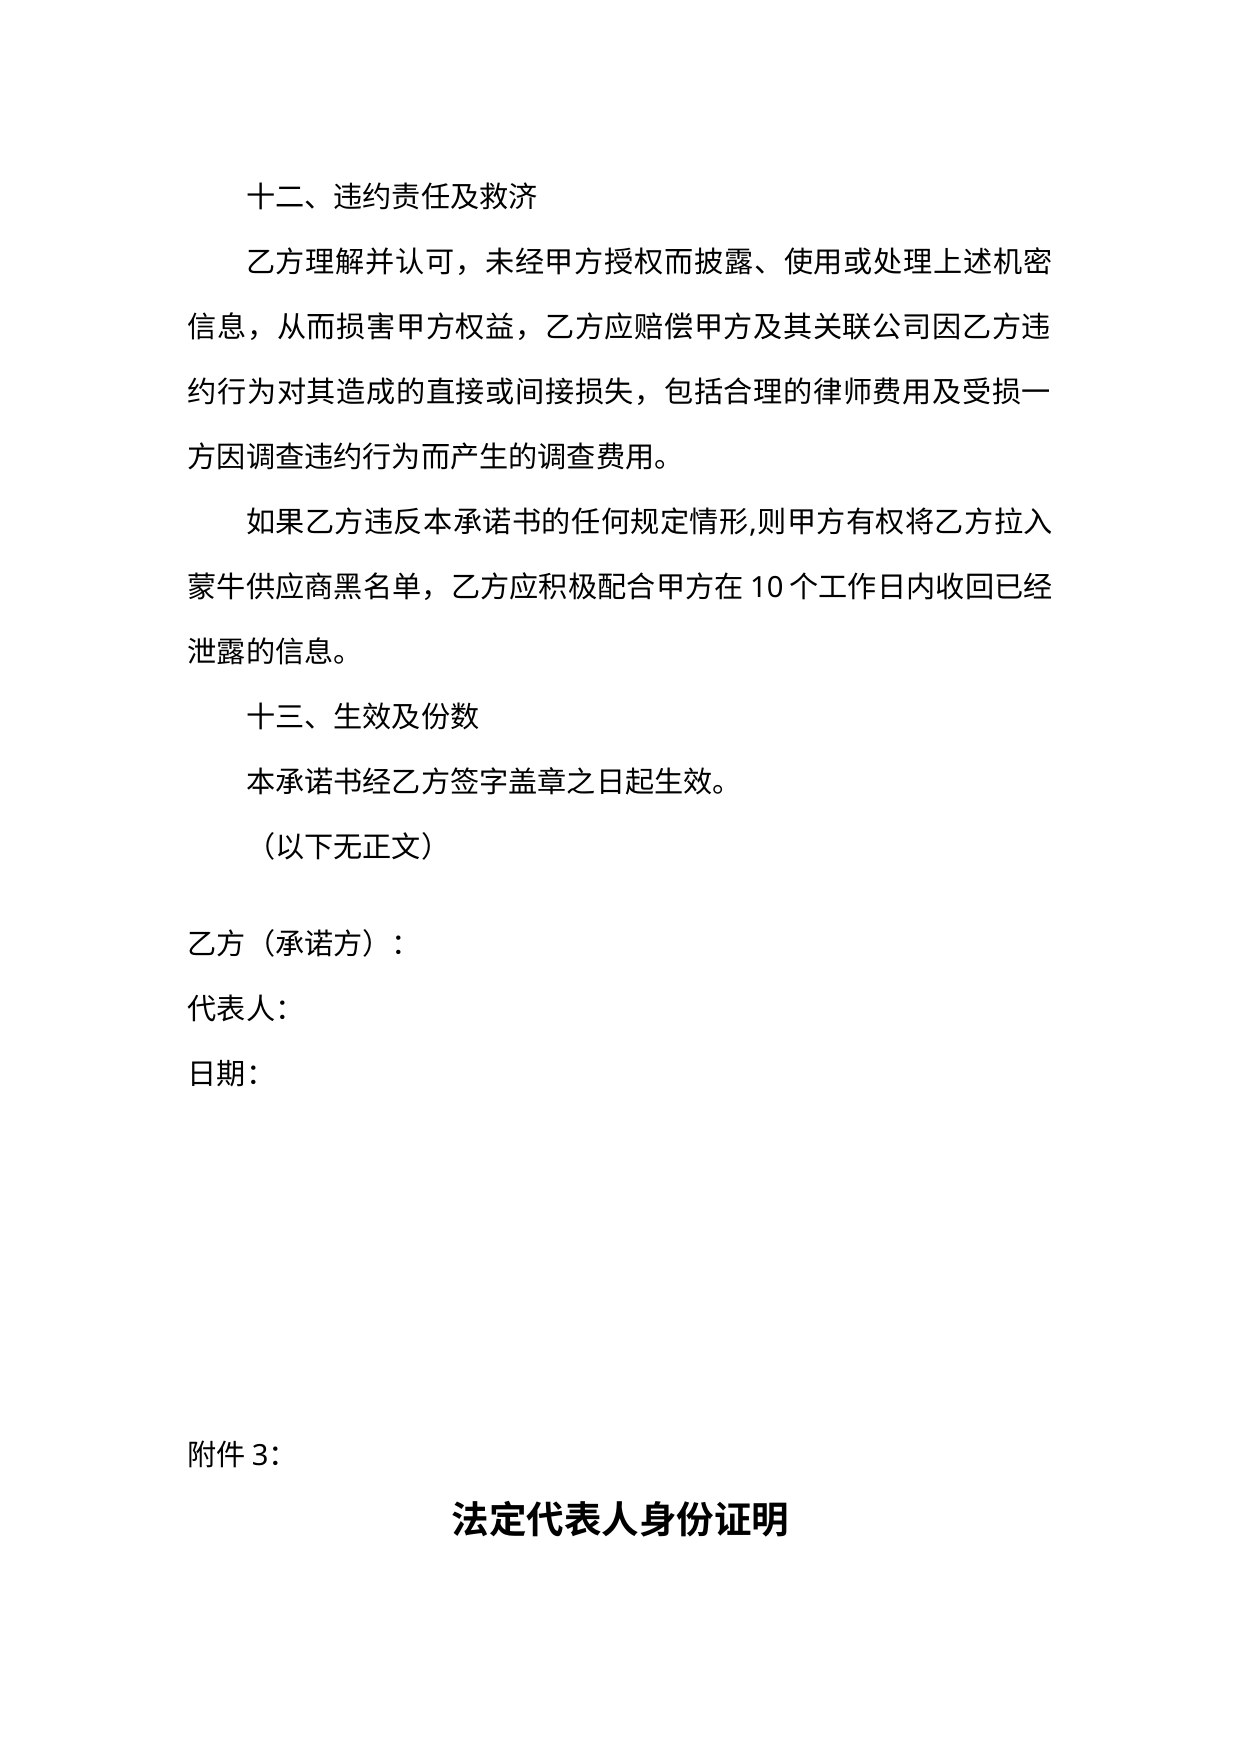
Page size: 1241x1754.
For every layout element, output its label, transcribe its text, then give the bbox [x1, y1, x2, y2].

text 法定代表人身份证明 [187, 1485, 1053, 1550]
text 如果乙方违反本承诺书的任何规定情形,则甲方有权将乙方拉入蒙牛供应商黑名单，乙方应积极配合甲方在10个工作日内收回已经泄露的信息。 [187, 487, 1053, 682]
text 十二、违约责任及救济 [187, 162, 1053, 227]
text 乙方理解并认可，未经甲方授权而披露、使用或处理上述机密信息，从而损害甲方权益，乙方应赔偿甲方及其关联公司因乙方违约行为对其造成的直接或间接损失，包括合理的律师费用及受损一方因调查违约行为而产生的调查费用。 [187, 227, 1053, 487]
text 乙方（承诺方）： [187, 909, 1053, 974]
text 附件3： [187, 1420, 1053, 1485]
text 日期： [187, 1039, 1053, 1104]
text 本承诺书经乙方签字盖章之日起生效。 [187, 747, 1053, 812]
text 代表人： [187, 974, 1053, 1039]
text （以下无正文） [187, 812, 1053, 877]
text 十三、生效及份数 [187, 682, 1053, 747]
